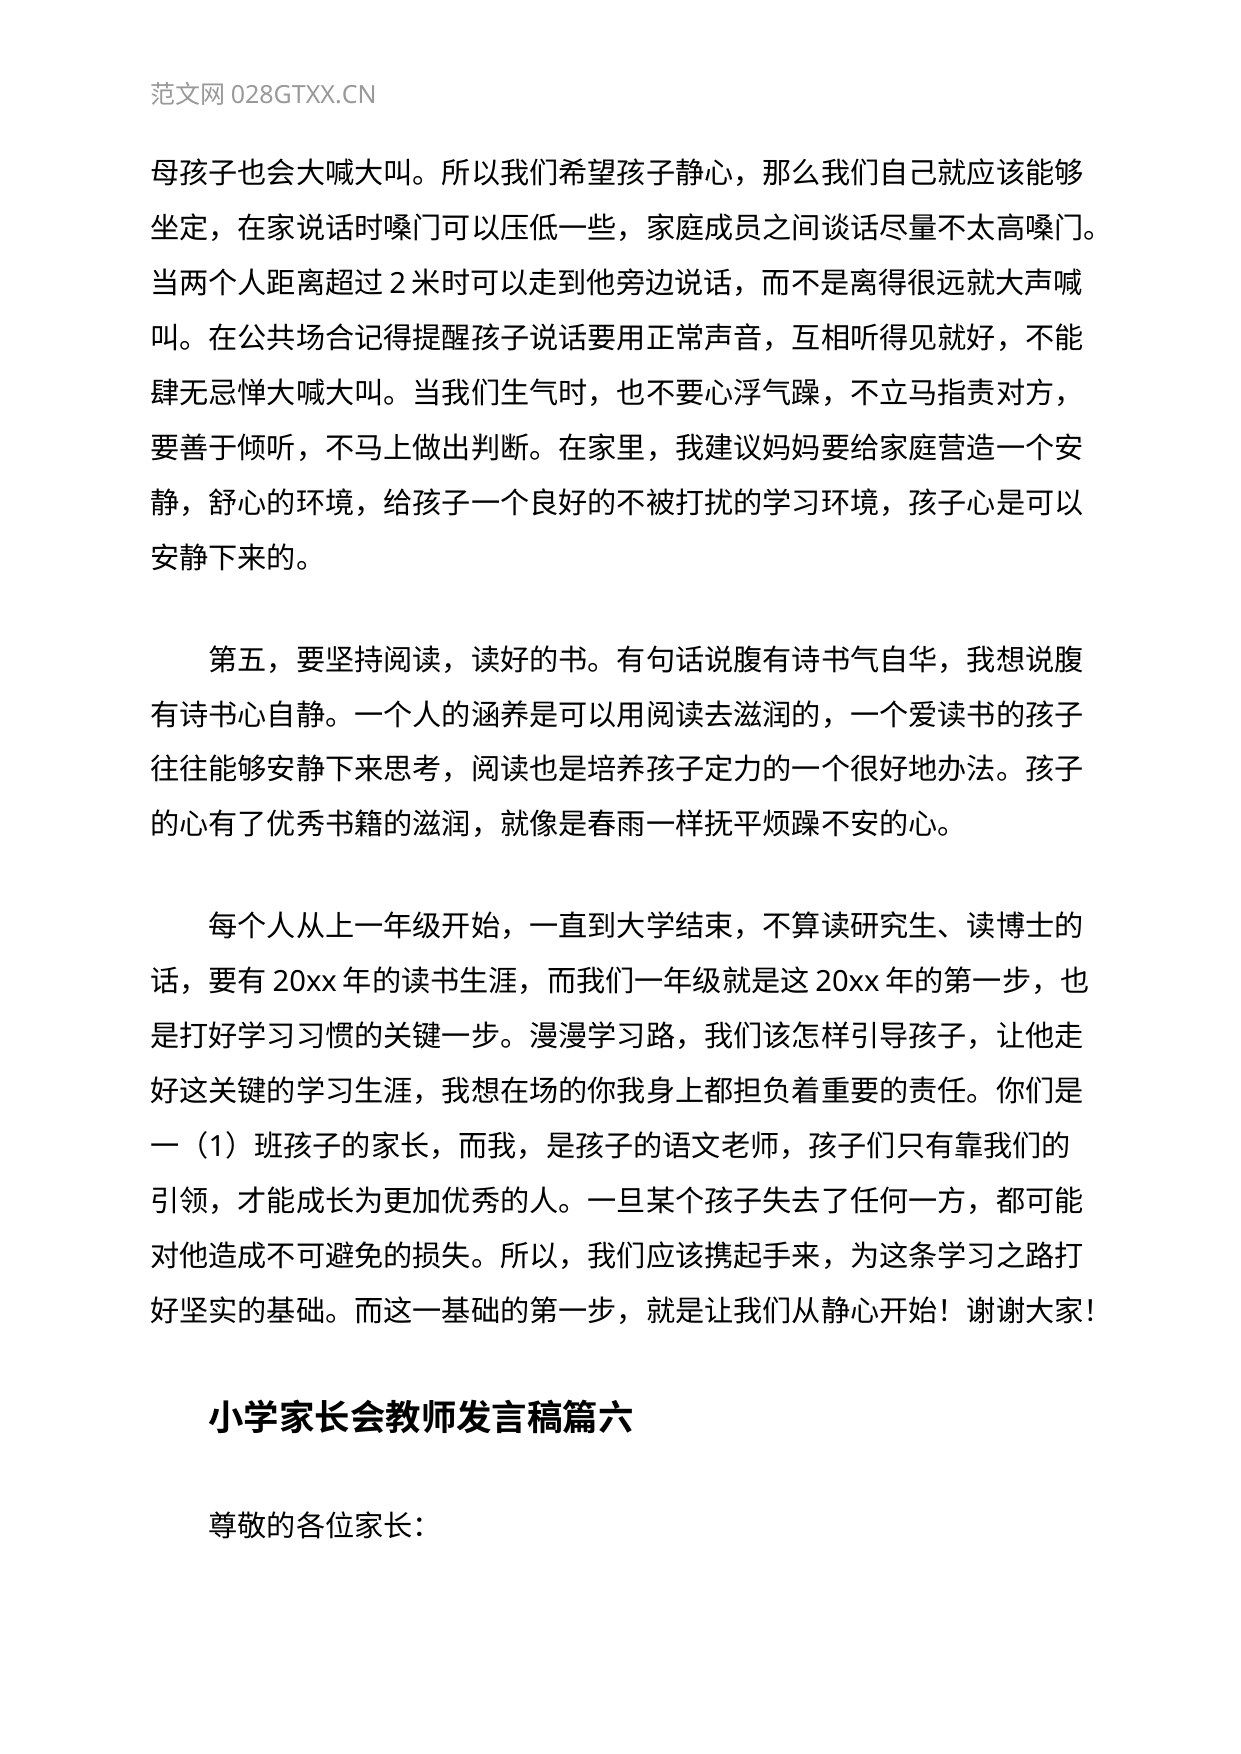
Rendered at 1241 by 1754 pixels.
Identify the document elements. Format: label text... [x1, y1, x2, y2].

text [150, 150, 1090, 577]
text 第五，要坚持阅读，读好的书。有句话说腹有诗书气自华，我想说腹有诗书心自静。一个人的涵养是可以用阅读去滋润的，一个爱读书的孩子往往能够安静下来思考，阅读也是培养孩子定力的一个很好地办法。孩子的心有了优秀书籍的滋润，就像是春雨一样抚平烦躁不安的心。 [150, 636, 1090, 843]
text 每个人从上一年级开始，一直到大学结束，不算读研究生、读博士的话，要有20xx年的读书生涯，而我们一年级就是这20xx年的第一步，也是打好学习习惯的关键一步。漫漫学习路，我们该怎样引导孩子，让他走好这关键的学习生涯，我想在场的你我身上都担负着重要的责任。你们是一（1）班孩子的家长，而我，是孩子的语文老师，孩子们只有靠我们的引领，才能成长为更加优秀的人。一旦某个孩子失去了任何一方，都可能对他造成不可避免的损失。所以，我们应该携起手来，为这条学习之路打好坚实的基础。而这一基础的第一步，就是让我们从静心开始！谢谢大家！ [150, 903, 1090, 1329]
text 小学家长会教师发言稿篇六 [150, 1389, 1090, 1440]
text 尊敬的各位家长： [150, 1502, 1090, 1544]
